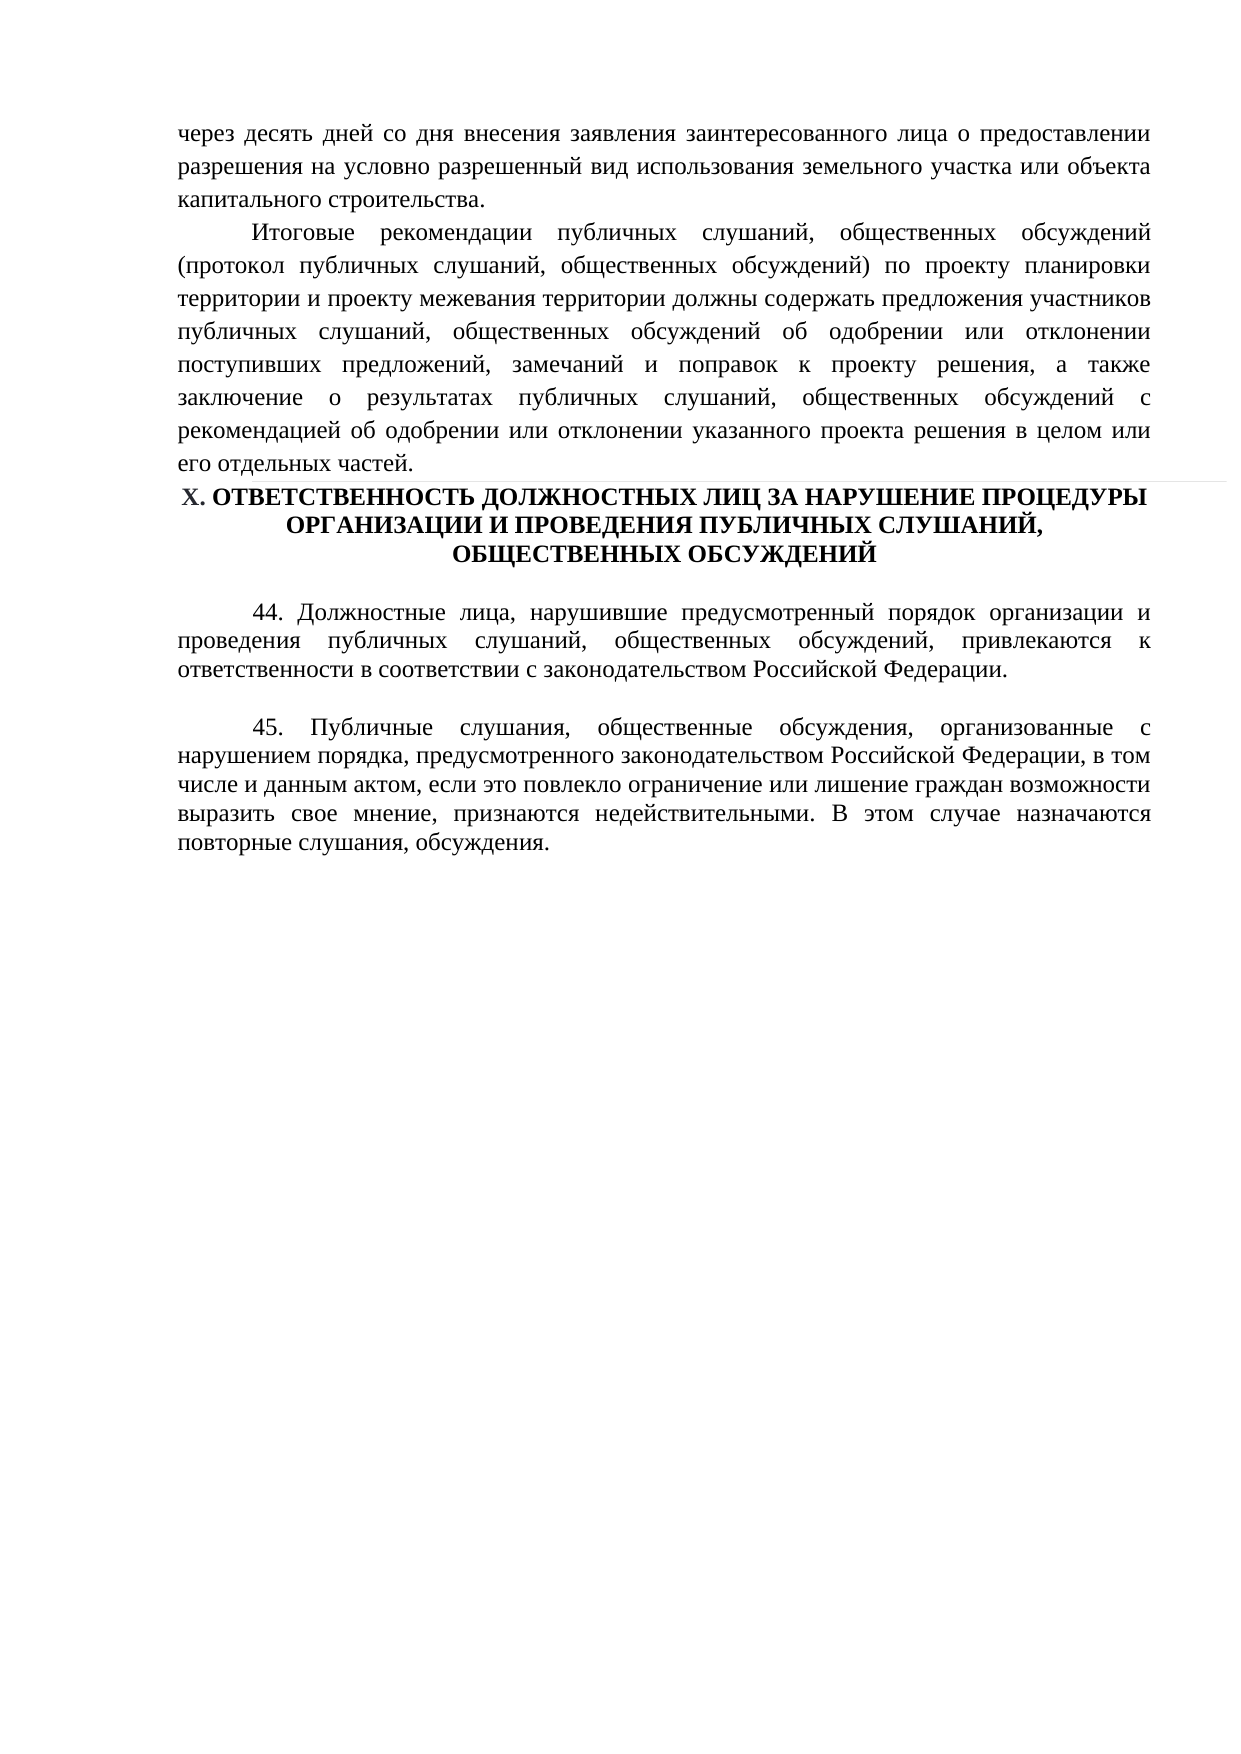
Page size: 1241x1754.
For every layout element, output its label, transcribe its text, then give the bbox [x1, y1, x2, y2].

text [177, 118, 1152, 213]
text 45. Публичные слушания, общественные обсуждения, организованные с нарушением порядка, предусмотренного законодательством Российской Федерации, в том числе и данным актом, если это повлекло ограничение или лишение граждан возможности выразить свое мнение, признаются недействительными. В этом случае назначаются повторные слушания, обсуждения. [177, 712, 1152, 855]
text X. ОТВЕТСТВЕННОСТЬ ДОЛЖНОСТНЫХ ЛИЦ ЗА НАРУШЕНИЕ ПРОЦЕДУРЫ ОРГАНИЗАЦИИ И ПРОВЕДЕНИЯ ПУБЛИЧНЫХ СЛУШАНИЙ, ОБЩЕСТВЕННЫХ ОБСУЖДЕНИЙ [177, 481, 1152, 568]
text 44. Должностные лица, нарушившие предусмотренный порядок организации и проведения публичных слушаний, общественных обсуждений, привлекаются к ответственности в соответствии с законодательством Российской Федерации. [177, 597, 1152, 683]
text Итоговые рекомендации публичных слушаний, общественных обсуждений (протокол публичных слушаний, общественных обсуждений) по проекту планировки территории и проекту межевания территории должны содержать предложения участников публичных слушаний, общественных обсуждений об одобрении или отклонении поступивших предложений, замечаний и поправок к проекту решения, а также заключение о результатах публичных слушаний, общественных обсуждений с рекомендацией об одобрении или отклонении указанного проекта решения в целом или его отдельных частей. [177, 217, 1152, 477]
